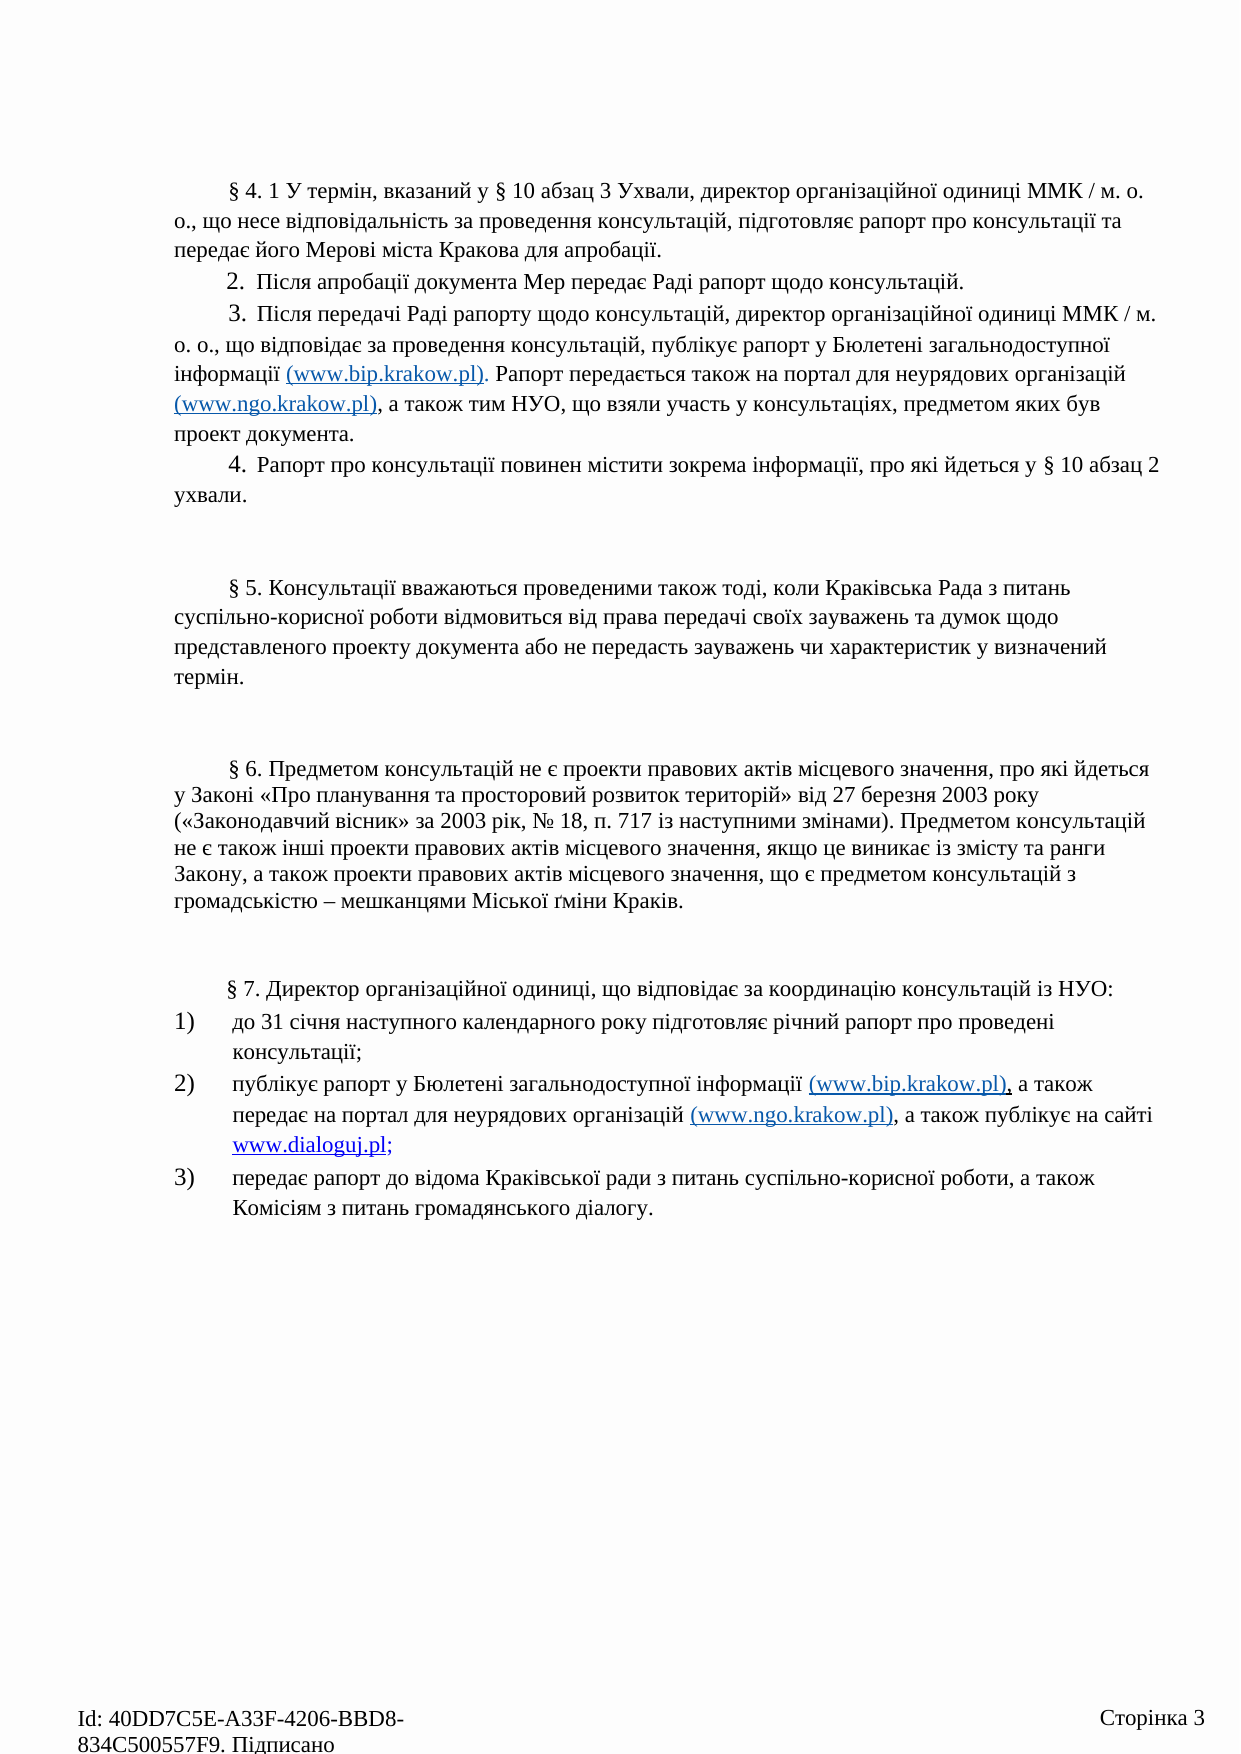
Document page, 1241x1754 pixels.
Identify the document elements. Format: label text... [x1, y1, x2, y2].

list Після передачі Раді рапорту щодо консультацій, директор організаційної одиниці ММК / м. о. о., що відповідає за проведення консультацій, публікує рапорт у Бюлетені загальнодоступної інформації (www.bip.krakow.pl). Рапорт передається також на портал для неурядових організацій (www.ngo.krakow.pl), а також тим НУО, що взяли участь у консультаціях, предметом яких був проект документа. [174, 298, 1164, 446]
list до 31 січня наступного календарного року підготовляє річний рапорт про проведені консультації; [174, 1006, 1164, 1065]
text § 7. Директор організаційної одиниці, що відповідає за координацію консультацій із НУО: [226, 976, 1164, 1002]
text § 4. 1 У термін, вказаний у § 10 абзац 3 Ухвали, директор організаційної одиниці ММК / м. о. о., що несе відповідальність за проведення консультацій, підготовляє рапорт про консультації та передає його Мерові міста Кракова для апробації. [174, 177, 1164, 263]
list Після апробації документа Мер передає Раді рапорт щодо консультацій. [226, 266, 1164, 295]
text § 5. Консультації вважаються проведеними також тоді, коли Краківська Рада з питань суспільно-корисної роботи відмовиться від права передачі своїх зауважень та думок щодо представленого проекту документа або не передасть зауважень чи характеристик у визначений термін. [174, 574, 1164, 689]
list публікує рапорт у Бюлетені загальнодоступної інформації (www.bip.krakow.pl), а також передає на портал для неурядових організацій (www.ngo.krakow.pl), а також публікує на сайті www.dialoguj.pl; [174, 1068, 1164, 1158]
list передає рапорт до відома Краківської ради з питань суспільно-корисної роботи, а також Комісіям з питань громадянського діалогу. [174, 1162, 1164, 1221]
text Сторінка 3 [1099, 1704, 1205, 1731]
list Рапорт про консультації повинен містити зокрема інформації, про які йдеться у § 10 абзац 2 ухвали. [174, 449, 1164, 508]
text § 6. Предметом консультацій не є проекти правових актів місцевого значення, про які йдеться у Законі «Про планування та просторовий розвиток територій» від 27 березня 2003 року («Законодавчий вісник» за 2003 рік, № 18, п. 717 із наступними змінами). Предметом консультацій не є також інші проекти правових актів місцевого значення, якщо це виникає із змісту та ранги Закону, а також проекти правових актів місцевого значення, що є предметом консультацій з громадськістю – мешканцями Міської ґміни Краків. [174, 755, 1164, 913]
text Id: 40DD7C5E-A33F-4206-BBD8-834C500557F9. Підписано [77, 1704, 411, 1754]
